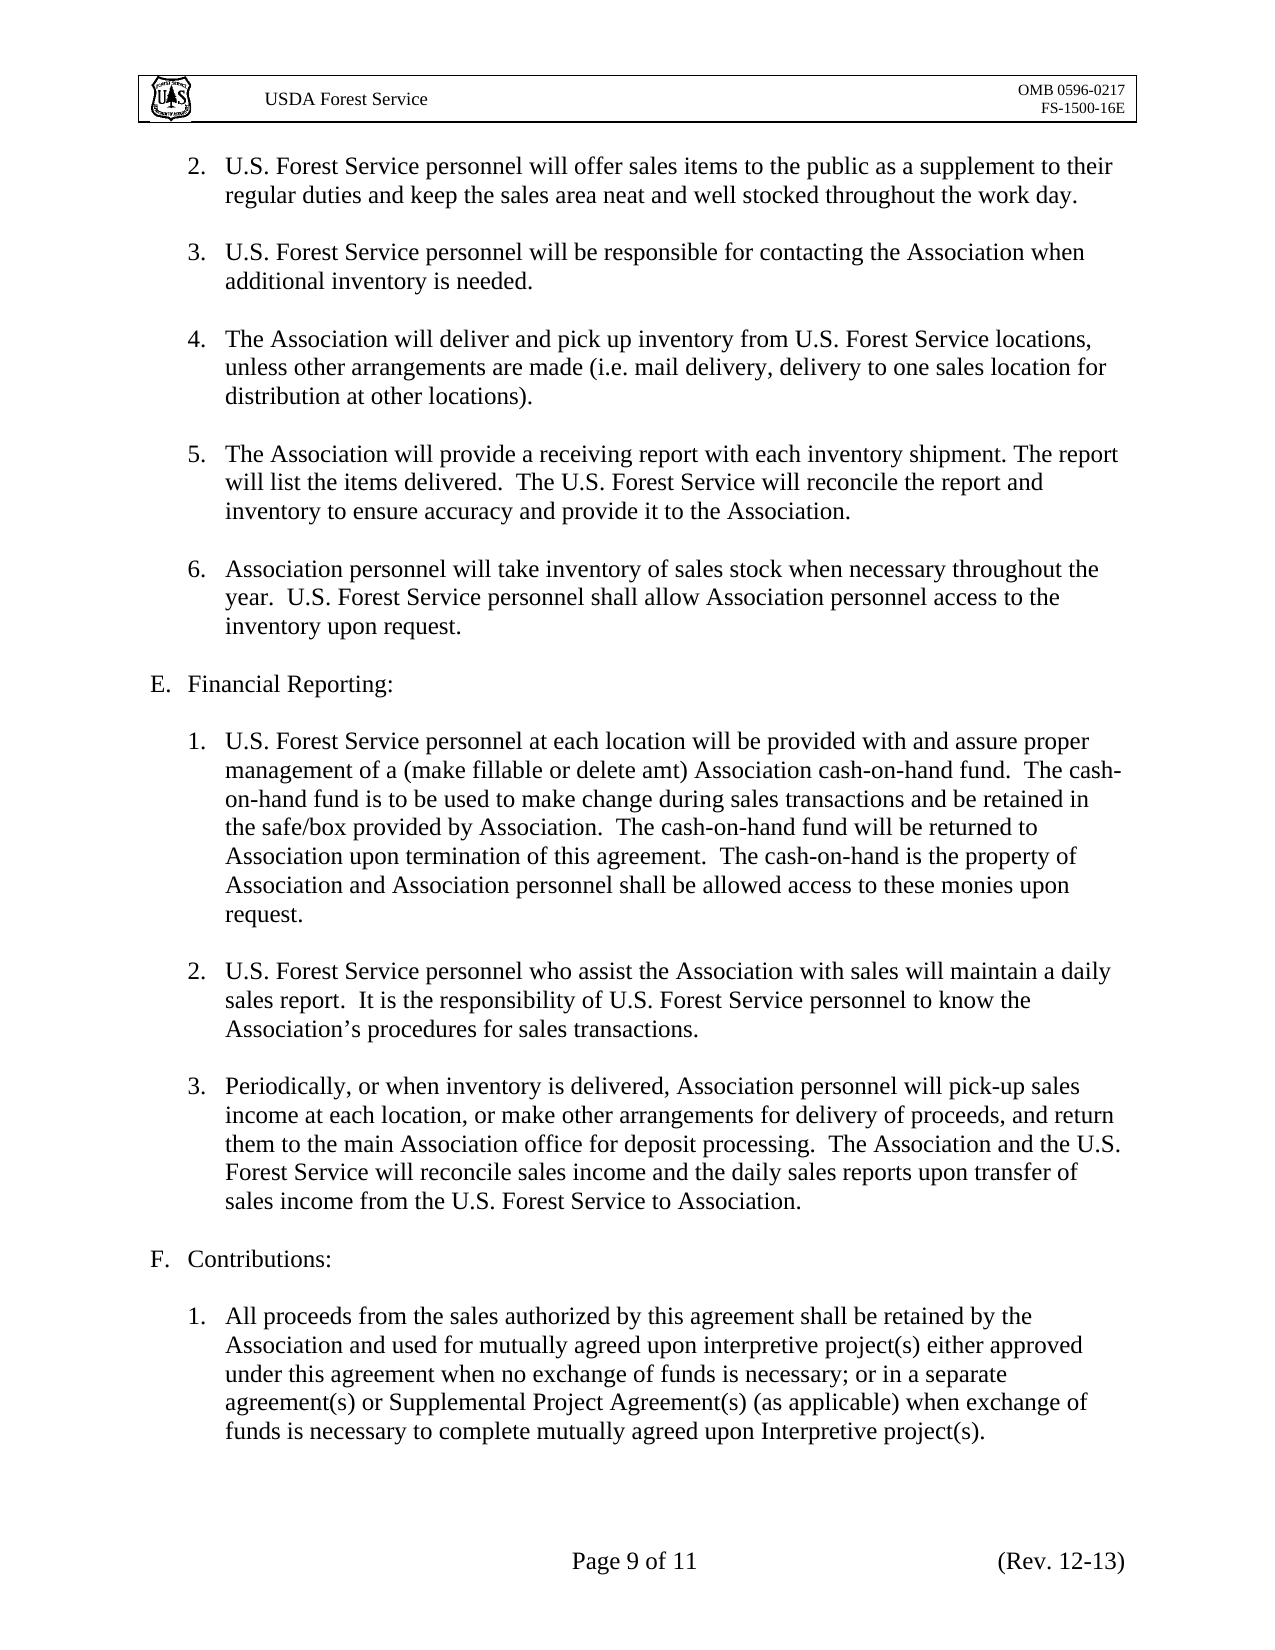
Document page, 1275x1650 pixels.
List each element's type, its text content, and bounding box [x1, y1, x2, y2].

list Periodically, or when inventory is delivered, Association personnel will pick-up sales income at each location, or make other arrangements for delivery of proceeds, and return them to the main Association office for deposit processing. The Association and the U.S. Forest Service will reconcile sales income and the daily sales reports upon transfer of sales income from the U.S. Forest Service to Association. [187, 1071, 1125, 1215]
list Financial Reporting: [150, 669, 1125, 697]
list The Association will provide a receiving report with each inventory shipment. The report will list the items delivered. The U.S. Forest Service will reconcile the report and inventory to ensure accuracy and provide it to the Association. [187, 439, 1125, 525]
list The Association will deliver and pick up inventory from U.S. Forest Service locations, unless other arrangements are made (i.e. mail delivery, delivery to one sales location for distribution at other locations). [187, 324, 1125, 410]
list U.S. Forest Service personnel will be responsible for contacting the Association when additional inventory is needed. [187, 237, 1125, 295]
list All proceeds from the sales authorized by this agreement shall be retained by the Association and used for mutually agreed upon interpretive project(s) either approved under this agreement when no exchange of funds is necessary; or in a separate agreement(s) or Supplemental Project Agreement(s) (as applicable) when exchange of funds is necessary to complete mutually agreed upon Interpretive project(s). [187, 1301, 1125, 1445]
list U.S. Forest Service personnel who assist the Association with sales will maintain a daily sales report. It is the responsibility of U.S. Forest Service personnel to know the Association’s procedures for sales transactions. [187, 956, 1125, 1042]
list Association personnel will take inventory of sales stock when necessary throughout the year. U.S. Forest Service personnel shall allow Association personnel access to the inventory upon request. [187, 554, 1125, 640]
list Contributions: [150, 1244, 1125, 1272]
list U.S. Forest Service personnel at each location will be provided with and assure proper management of a (make fillable or delete amt) Association cash-on-hand fund. The cash-on-hand fund is to be used to make change during sales transactions and be retained in the safe/box provided by Association. The cash-on-hand fund will be returned to Association upon termination of this agreement. The cash-on-hand is the property of Association and Association personnel shall be allowed access to these monies upon request. [187, 726, 1125, 927]
picture [150, 76, 192, 122]
list U.S. Forest Service personnel will offer sales items to the public as a supplement to their regular duties and keep the sales area neat and well stocked throughout the work day. [187, 151, 1125, 209]
